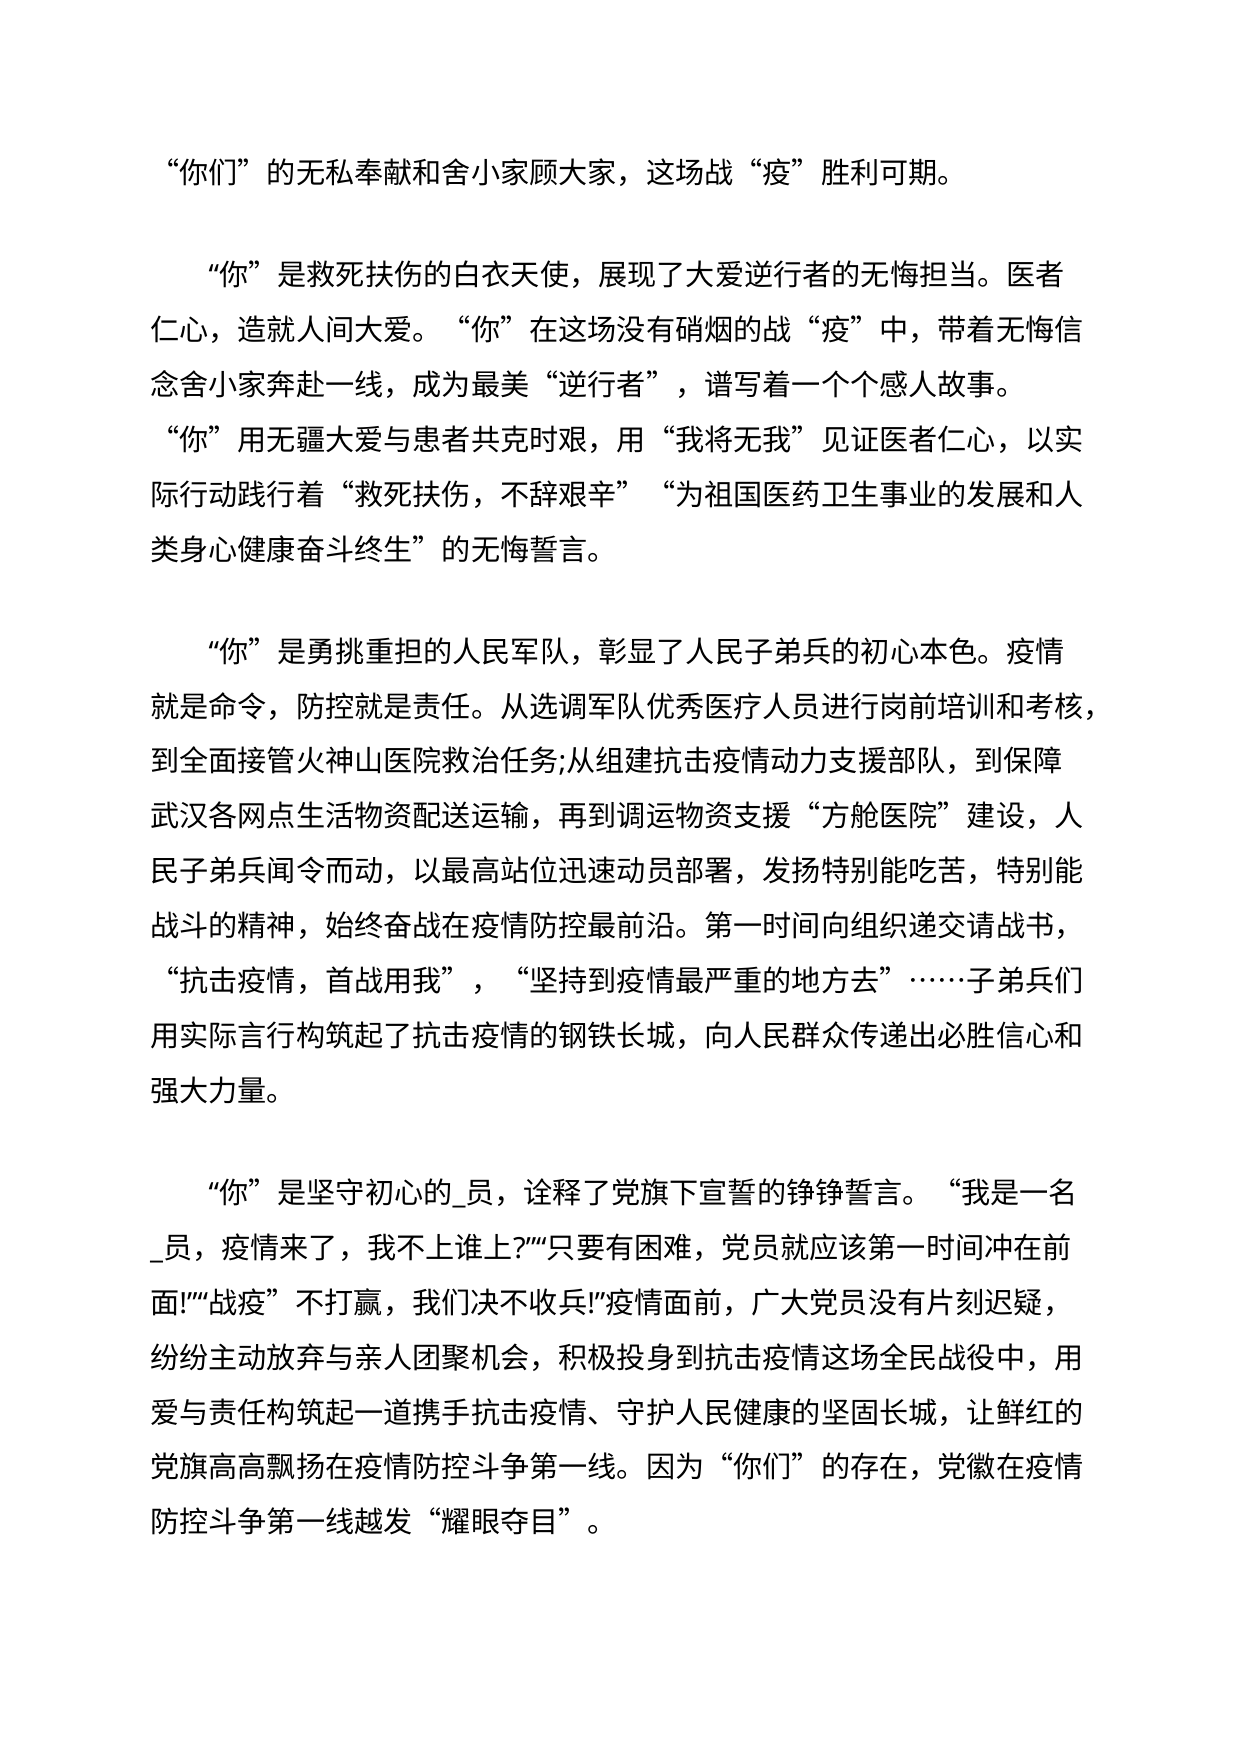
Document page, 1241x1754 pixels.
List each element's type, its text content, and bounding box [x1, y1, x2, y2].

text “你”是勇挑重担的人民军队，彰显了人民子弟兵的初心本色。疫情就是命令，防控就是责任。从选调军队优秀医疗人员进行岗前培训和考核，到全面接管火神山医院救治任务;从组建抗击疫情动力支援部队，到保障武汉各网点生活物资配送运输，再到调运物资支援“方舱医院”建设，人民子弟兵闻令而动，以最高站位迅速动员部署，发扬特别能吃苦，特别能战斗的精神，始终奋战在疫情防控最前沿。第一时间向组织递交请战书，“抗击疫情，首战用我”，“坚持到疫情最严重的地方去”……子弟兵们用实际言行构筑起了抗击疫情的钢铁长城，向人民群众传递出必胜信心和强大力量。 [150, 628, 1090, 1110]
text “你”是救死扶伤的白衣天使，展现了大爱逆行者的无悔担当。医者仁心，造就人间大爱。“你”在这场没有硝烟的战“疫”中，带着无悔信念舍小家奔赴一线，成为最美“逆行者”，谱写着一个个感人故事。“你”用无疆大爱与患者共克时艰，用“我将无我”见证医者仁心，以实际行动践行着“救死扶伤，不辞艰辛”“为祖国医药卫生事业的发展和人类身心健康奋斗终生”的无悔誓言。 [150, 252, 1090, 569]
text “你”是坚守初心的_员，诠释了党旗下宣誓的铮铮誓言。“我是一名_员，疫情来了，我不上谁上?”“只要有困难，党员就应该第一时间冲在前面!”“战疫”不打赢，我们决不收兵!”疫情面前，广大党员没有片刻迟疑，纷纷主动放弃与亲人团聚机会，积极投身到抗击疫情这场全民战役中，用爱与责任构筑起一道携手抗击疫情、守护人民健康的坚固长城，让鲜红的党旗高高飘扬在疫情防控斗争第一线。因为“你们”的存在，党徽在疫情防控斗争第一线越发“耀眼夺目”。 [150, 1169, 1090, 1541]
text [150, 150, 1090, 192]
